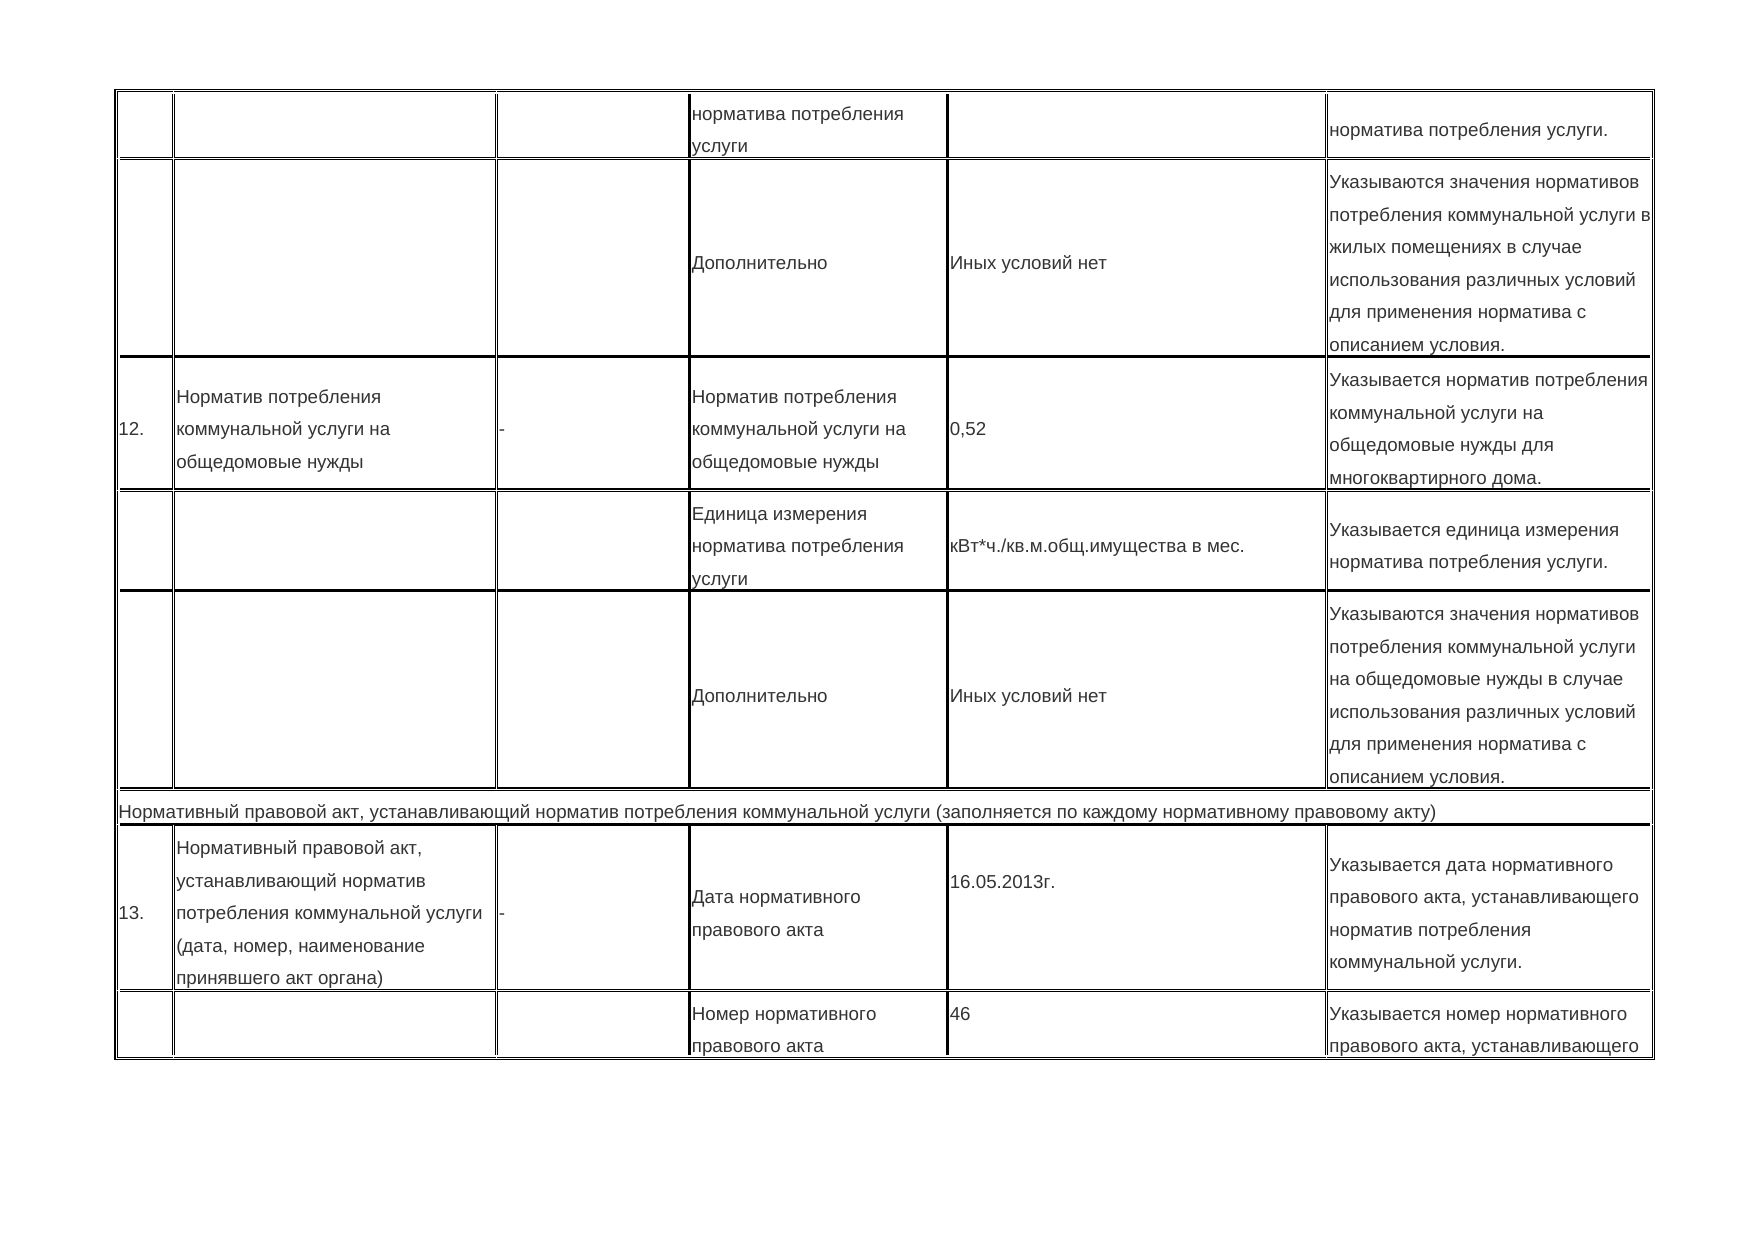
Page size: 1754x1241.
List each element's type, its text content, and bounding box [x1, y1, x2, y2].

table_cell [496, 92, 689, 157]
table_cell Дополнительно [691, 592, 946, 787]
table_cell Указывается дата нормативного правового акта, устанавливающего норматив потребления коммунальной услуги. [1328, 823, 1653, 989]
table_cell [689, 92, 947, 157]
table_cell [174, 92, 496, 157]
table_cell Указывается единица измерения норматива потребления услуги. [1328, 488, 1652, 589]
table_cell [118, 589, 172, 787]
table_cell [175, 492, 495, 589]
table_cell [496, 992, 689, 1057]
table_cell [175, 592, 495, 787]
table_cell [175, 160, 495, 355]
table_cell Дата нормативного правового акта [691, 826, 946, 989]
table_cell 46 [947, 992, 1327, 1057]
table_cell [498, 160, 688, 355]
table_cell [118, 92, 174, 157]
table_cell кВТ*ч [947, 92, 1327, 157]
table_cell Иных условий нет [949, 592, 1325, 787]
table_cell [116, 989, 174, 1057]
table_cell Нормативный правовой акт, устанавливающий норматив потребления коммунальной услуги (заполняется по каждому нормативному правовому акту) [118, 787, 1652, 823]
table_cell Указывается норматив потребления коммунальной услуги на общедомовые нужды для многоквартирного дома. [1328, 355, 1652, 488]
table_cell Указываются значения нормативов потребления коммунальной услуги на общедомовые нужды в случае использования различных условий для применения норматива с описанием условия. [1328, 589, 1652, 787]
table_cell - [498, 358, 688, 488]
table_cell Нормативный правовой акт, устанавливающий норматив потребления коммунальной услуги (дата, номер, наименование принявшего акт органа) [175, 826, 495, 989]
table_cell 0,52 [949, 358, 1325, 488]
table_cell Норматив потребления коммунальной услуги на общедомовые нужды [691, 358, 946, 488]
table_cell Дополнительно [691, 160, 946, 355]
table_cell - [498, 826, 688, 989]
table_cell Норматив потребления коммунальной услуги на общедомовые нужды [175, 358, 495, 488]
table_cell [689, 992, 947, 1057]
table_cell Иных условий нет [949, 160, 1325, 355]
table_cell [1327, 989, 1653, 1057]
table_cell [498, 592, 688, 787]
table_cell 12. [118, 355, 172, 488]
table_cell кВт*ч./кв.м.общ.имущества в мес. [949, 492, 1325, 589]
table_cell 13. [116, 823, 172, 989]
table_cell Указываются значения нормативов потребления коммунальной услуги в жилых помещениях в случае использования различных условий для применения норматива с описанием условия. [1327, 157, 1653, 355]
table_cell [116, 157, 174, 355]
table_cell [174, 992, 496, 1057]
table_cell [498, 492, 688, 589]
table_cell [1327, 92, 1652, 157]
table_cell 16.05.2013г. [949, 826, 1325, 989]
table_cell Единица измерения норматива потребления услуги [691, 492, 946, 589]
table_cell [118, 488, 172, 589]
